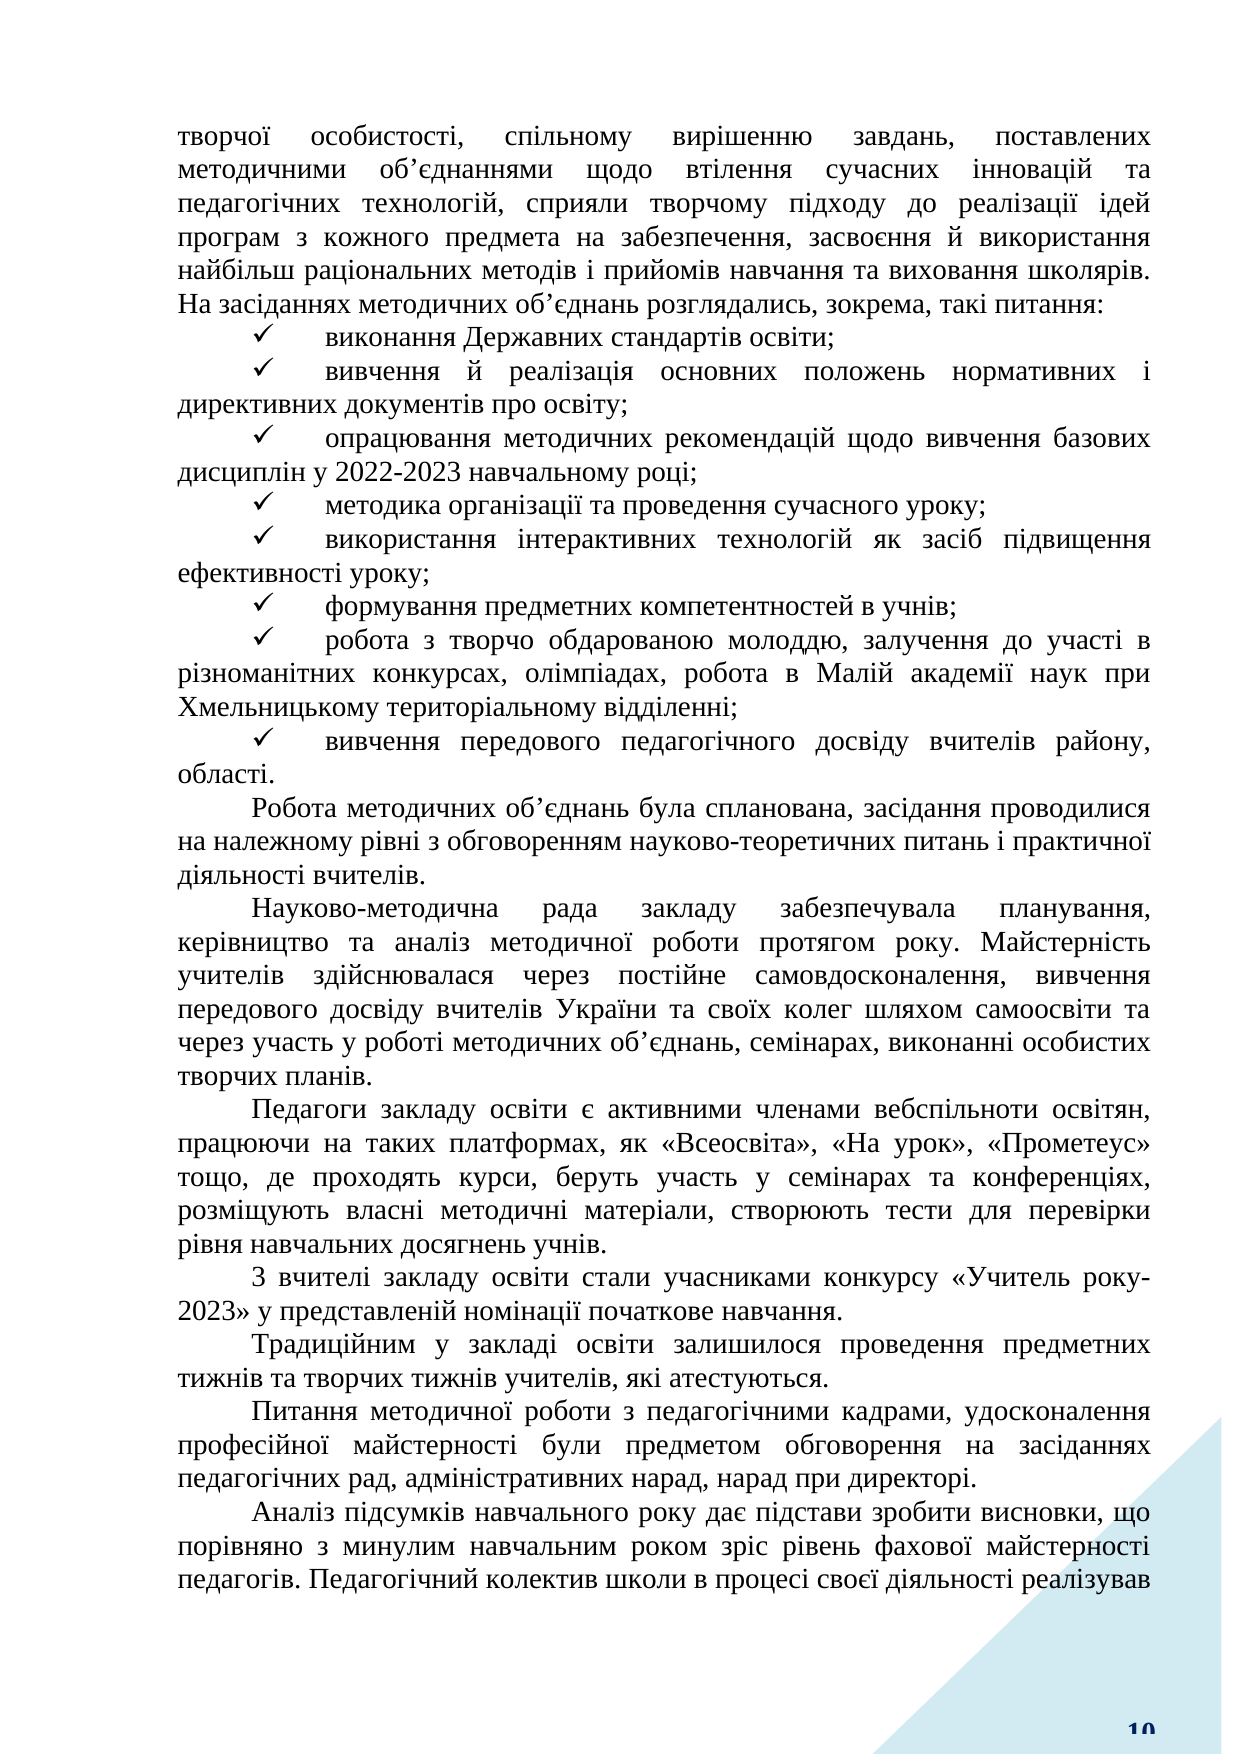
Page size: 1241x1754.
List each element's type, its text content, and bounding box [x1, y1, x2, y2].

list вивчення й реалізація основних положень нормативних і директивних документів про освіту; [177, 353, 1152, 420]
list виконання Державних стандартів освіти; [177, 319, 1152, 353]
list використання інтерактивних технологій як засіб підвищення ефективності уроку; [177, 521, 1152, 588]
list опрацювання методичних рекомендацій щодо вивчення базових дисциплін у 2022-2023 навчальному році; [177, 420, 1152, 487]
list методика організації та проведення сучасного уроку; [177, 487, 1152, 521]
text Питання методичної роботи з педагогічними кадрами, удосконалення професійної майстерності були предметом обговорення на засіданнях педагогічних рад, адміністративних нарад, нарад при директорі. [177, 1393, 1152, 1494]
list вивчення передового педагогічного досвіду вчителів району, області. [177, 723, 1152, 790]
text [177, 118, 1152, 319]
list робота з творчо обдарованою молоддю, залучення до участі в різноманітних конкурсах, олімпіадах, робота в Малій академії наук при Хмельницькому територіальному відділенні; [177, 622, 1152, 723]
text Робота методичних об’єднань була спланована, засідання проводилися на належному рівні з обговоренням науково-теоретичних питань і практичної діяльності вчителів. [177, 790, 1152, 890]
text Педагоги закладу освіти є активними членами вебспільноти освітян, працюючи на таких платформах, як «Всеосвіта», «На урок», «Прометеус» тощо, де проходять курси, беруть участь у семінарах та конференціях, розміщують власні методичні матеріали, створюють тести для перевірки рівня навчальних досягнень учнів. [177, 1092, 1152, 1259]
list формування предметних компетентностей в учнів; [177, 588, 1152, 622]
text Науково-методична рада закладу забезпечувала планування, керівництво та аналіз методичної роботи протягом року. Майстерність учителів здійснювалася через постійне самовдосконалення, вивчення передового досвіду вчителів України та своїх колег шляхом самоосвіти та через участь у роботі методичних об’єднань, семінарах, виконанні особистих творчих планів. [177, 890, 1152, 1092]
text Традиційним у закладі освіти залишилося проведення предметних тижнів та творчих тижнів учителів, які атестуються. [177, 1326, 1152, 1393]
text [177, 1494, 1152, 1595]
text 3 вчителі закладу освіти стали учасниками конкурсу «Учитель року-2023» у представленій номінації початкове навчання. [177, 1259, 1152, 1326]
